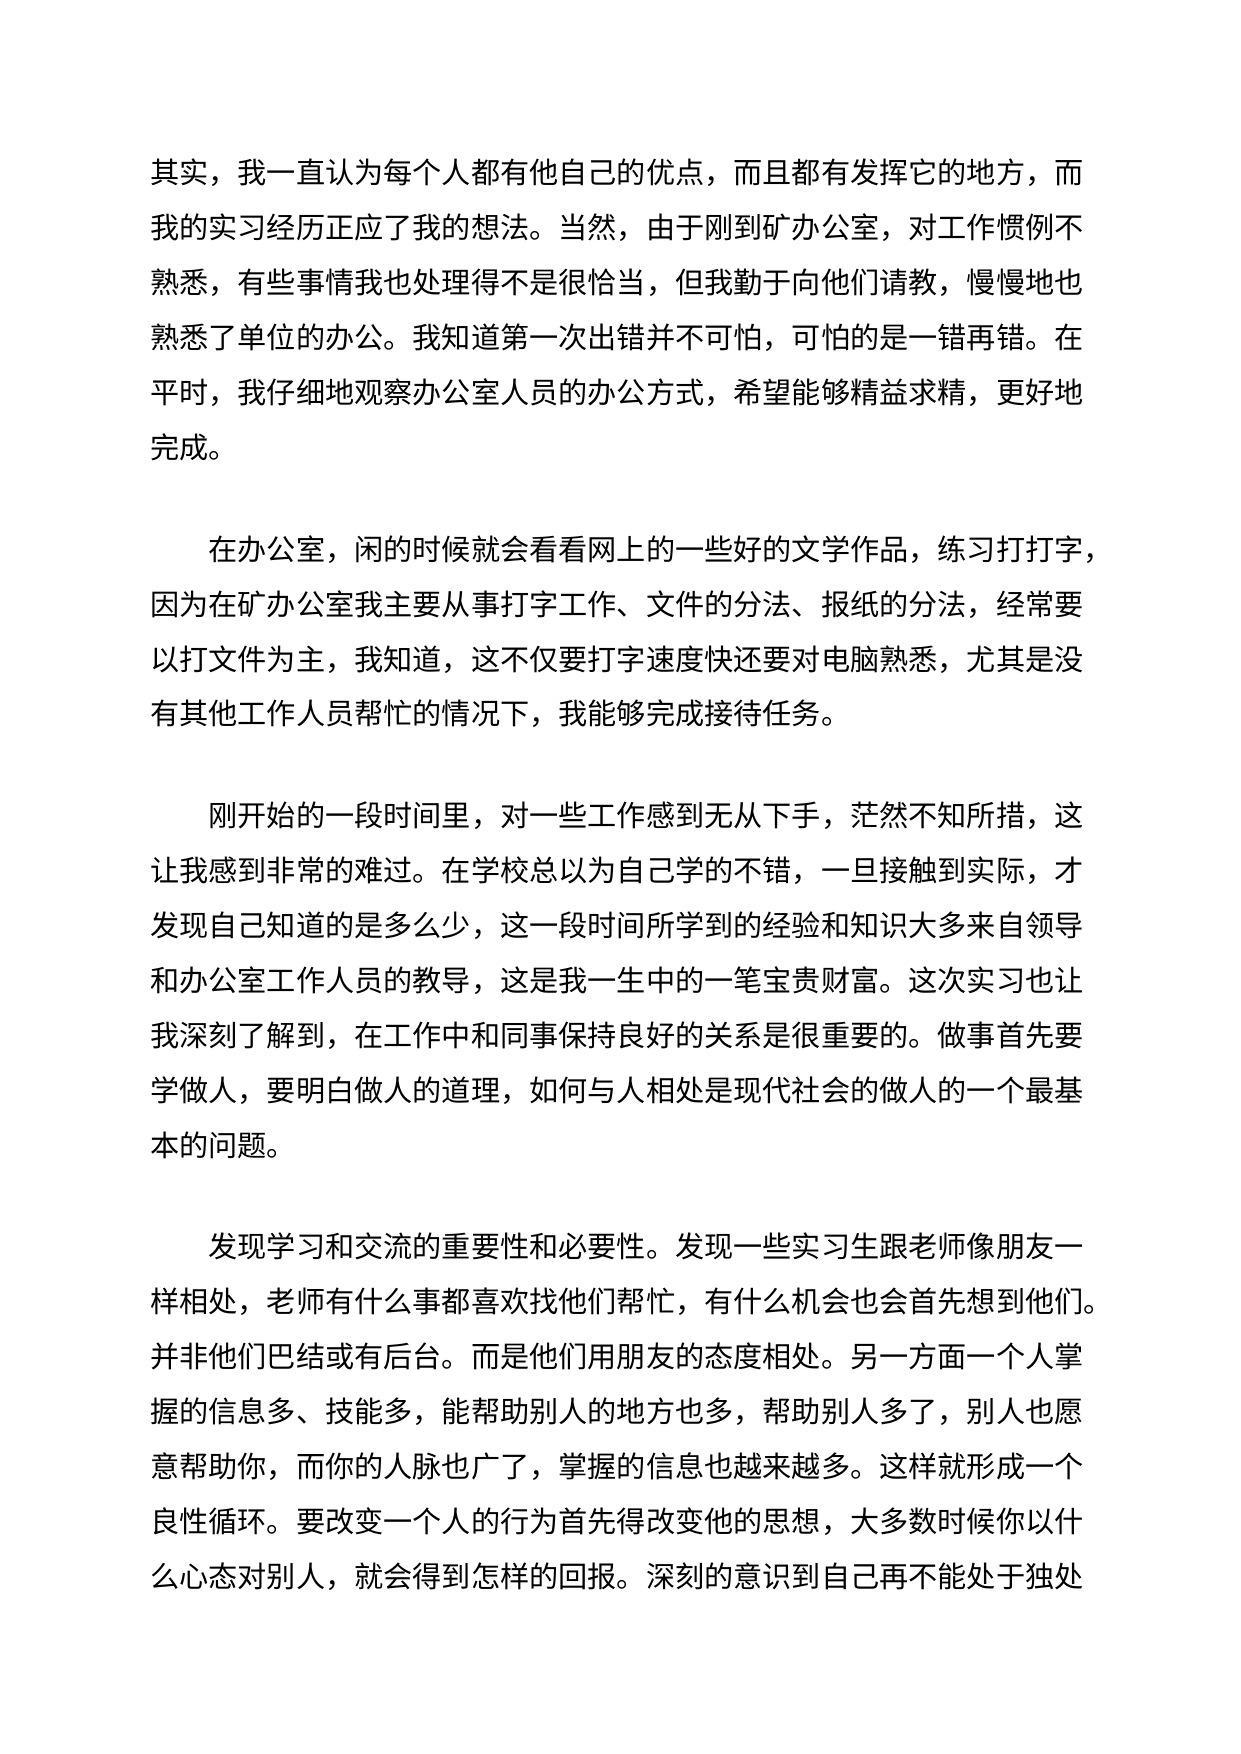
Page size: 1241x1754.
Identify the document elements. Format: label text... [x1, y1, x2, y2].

text 在办公室，闲的时候就会看看网上的一些好的文学作品，练习打打字，因为在矿办公室我主要从事打字工作、文件的分法、报纸的分法，经常要以打文件为主，我知道，这不仅要打字速度快还要对电脑熟悉，尤其是没有其他工作人员帮忙的情况下，我能够完成接待任务。 [150, 526, 1090, 733]
text 刚开始的一段时间里，对一些工作感到无从下手，茫然不知所措，这让我感到非常的难过。在学校总以为自己学的不错，一旦接触到实际，才发现自己知道的是多么少，这一段时间所学到的经验和知识大多来自领导和办公室工作人员的教导，这是我一生中的一笔宝贵财富。这次实习也让我深刻了解到，在工作中和同事保持良好的关系是很重要的。做事首先要学做人，要明白做人的道理，如何与人相处是现代社会的做人的一个最基本的问题。 [150, 793, 1090, 1164]
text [150, 1224, 1090, 1596]
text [150, 150, 1090, 467]
